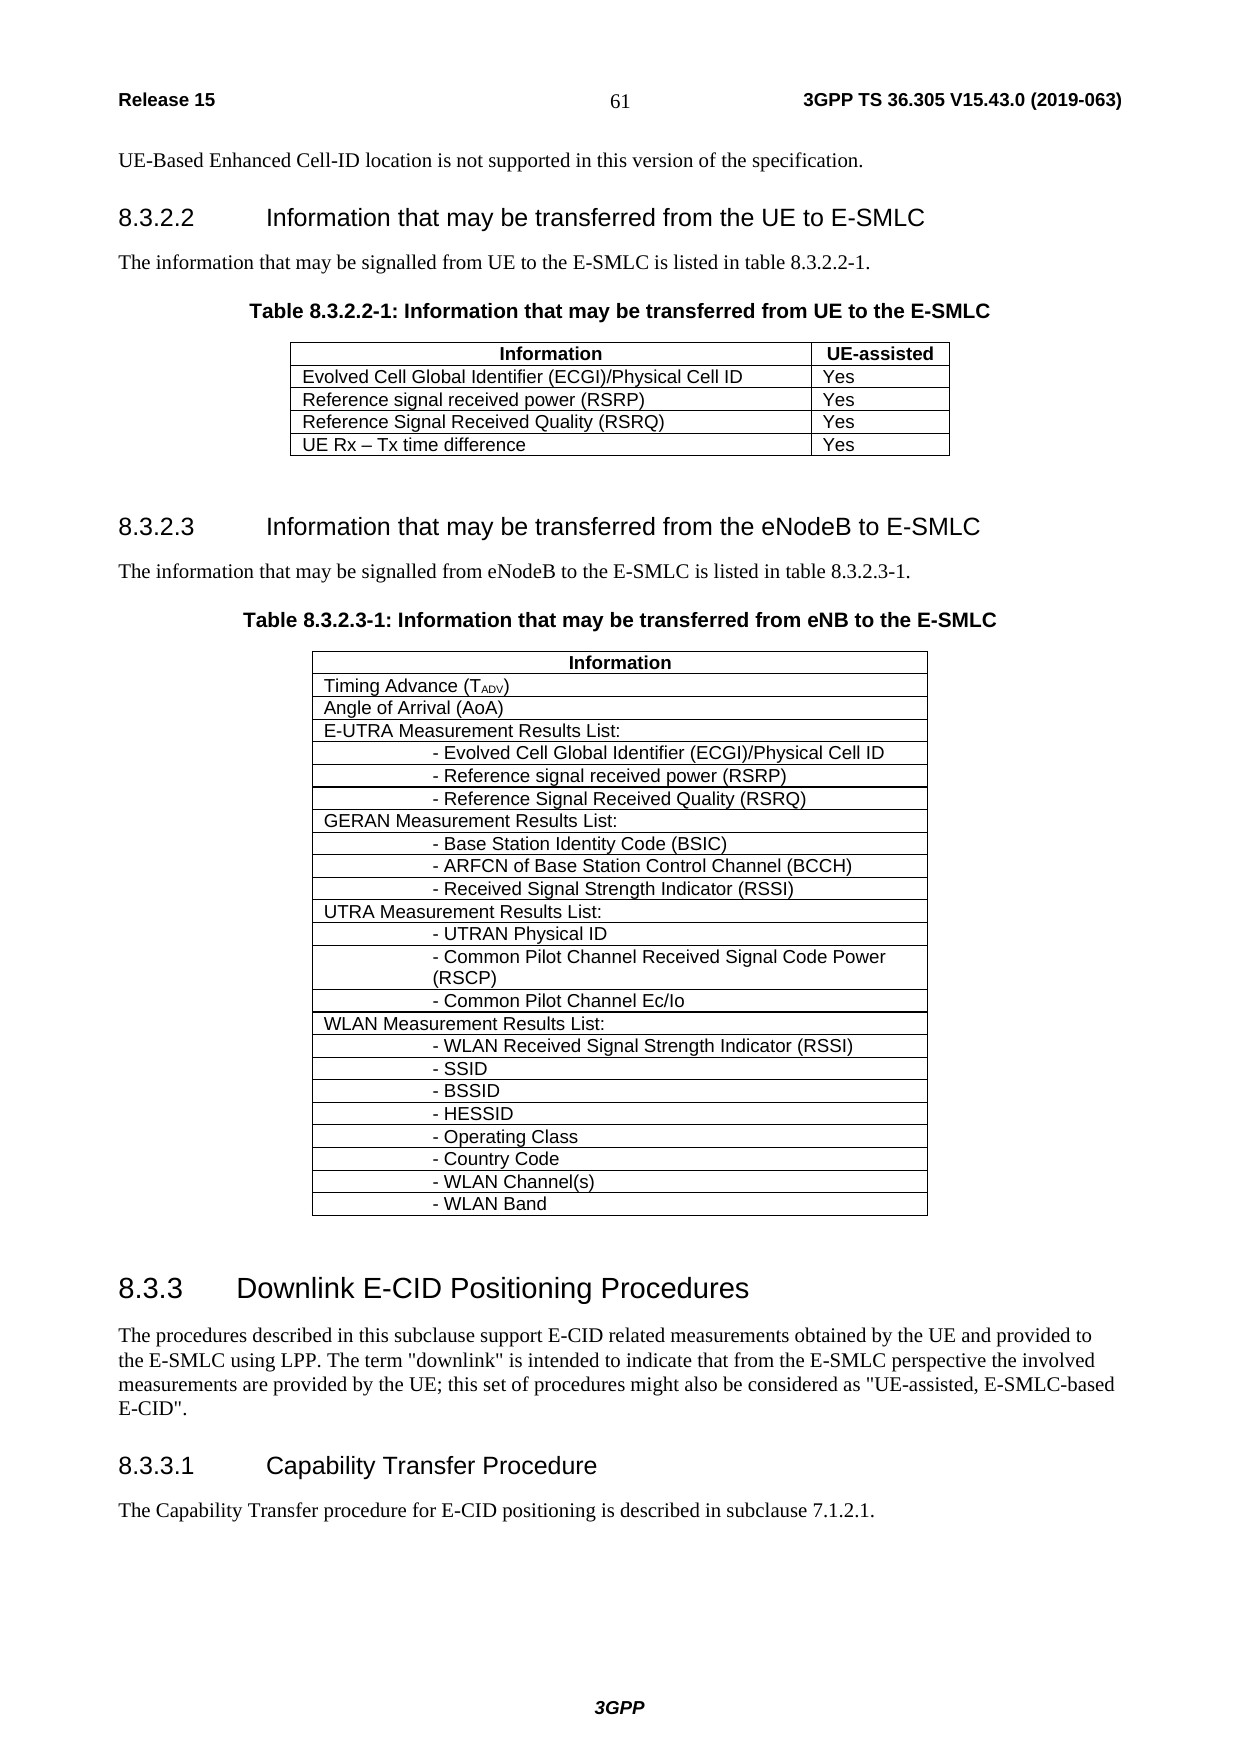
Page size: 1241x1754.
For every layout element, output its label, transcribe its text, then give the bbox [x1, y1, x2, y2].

subtitle 8.3.3.1 Capability Transfer Procedure [118, 1451, 1122, 1480]
table_cell - WLAN Received Signal Strength Indicator (RSSI) [421, 1035, 927, 1057]
table_cell [313, 1148, 421, 1169]
text The procedures described in this subclause support E-CID related measurements obtained by the UE and provided to the E-SMLC using LPP. The term "downlink" is intended to indicate that from the E-SMLC perspective the involved measurements are provided by the UE; this set of procedures might also be considered as "UE-assisted, E-SMLC-based E-CID". [118, 1323, 1122, 1420]
text Table 8.3.2.3-1: Information that may be transferred from eNB to the E-SMLC [118, 608, 1122, 632]
table_cell - BSSID [421, 1080, 927, 1102]
table_cell Timing Advance (TADV) [313, 674, 927, 696]
table_cell Yes [812, 388, 949, 410]
table_cell - HESSID [421, 1103, 927, 1124]
table_cell [313, 1103, 421, 1124]
table_cell - Operating Class [421, 1125, 927, 1147]
table_cell - WLAN Band [421, 1193, 927, 1215]
table_cell [313, 990, 421, 1011]
subtitle 8.3.2.2 Information that may be transferred from the UE to E-SMLC [118, 203, 1122, 232]
table_cell [313, 946, 421, 989]
table_cell [313, 855, 421, 877]
table_cell [313, 1058, 421, 1079]
table_header UE-assisted [812, 343, 949, 365]
table_cell [313, 833, 421, 854]
table_cell - Reference Signal Received Quality (RSRQ) [421, 788, 927, 809]
table_header Information [313, 652, 927, 673]
table_cell [313, 923, 421, 944]
text UE-Based Enhanced Cell-ID location is not supported in this version of the specification. [118, 147, 1122, 172]
table_cell [313, 1171, 421, 1192]
text The information that may be signalled from eNodeB to the E-SMLC is listed in table 8.3.2.3-1. [118, 559, 1122, 583]
table_cell - WLAN Channel(s) [421, 1171, 927, 1192]
table_cell Yes [812, 411, 949, 432]
table_cell [313, 765, 421, 786]
text Table 8.3.2.2-1: Information that may be transferred from UE to the E-SMLC [118, 299, 1122, 323]
table_cell [313, 788, 421, 809]
table_cell UTRA Measurement Results List: [313, 900, 927, 922]
table_cell [313, 1080, 421, 1102]
table_header Information [291, 343, 811, 365]
table_cell [313, 742, 421, 764]
text The Capability Transfer procedure for E-CID positioning is described in subclause 7.1.2.1. [118, 1498, 1122, 1522]
table_cell - Common Pilot Channel Received Signal Code Power (RSCP) [421, 946, 927, 989]
table_cell - Base Station Identity Code (BSIC) [421, 833, 927, 854]
table_cell - Country Code [421, 1148, 927, 1169]
table_cell Yes [812, 366, 949, 387]
table_cell - Received Signal Strength Indicator (RSSI) [421, 878, 927, 899]
table_cell - UTRAN Physical ID [421, 923, 927, 944]
table_cell UE Rx – Tx time difference [291, 434, 811, 455]
table_cell WLAN Measurement Results List: [313, 1013, 927, 1034]
table_cell [313, 1125, 421, 1147]
table_cell - Evolved Cell Global Identifier (ECGI)/Physical Cell ID [421, 742, 927, 764]
table_cell Evolved Cell Global Identifier (ECGI)/Physical Cell ID [291, 366, 811, 387]
subtitle 8.3.3 Downlink E-CID Positioning Procedures [118, 1271, 1122, 1305]
table_cell [313, 1035, 421, 1057]
table_cell GERAN Measurement Results List: [313, 810, 927, 832]
table_cell Reference signal received power (RSRP) [291, 388, 811, 410]
table_cell [313, 1193, 421, 1215]
table_cell Angle of Arrival (AoA) [313, 697, 927, 718]
table_cell E-UTRA Measurement Results List: [313, 720, 927, 741]
table_cell - ARFCN of Base Station Control Channel (BCCH) [421, 855, 927, 877]
table_cell [313, 878, 421, 899]
table_cell - SSID [421, 1058, 927, 1079]
subtitle 8.3.2.3 Information that may be transferred from the eNodeB to E-SMLC [118, 511, 1122, 540]
table_cell Yes [812, 434, 949, 455]
table_cell - Reference signal received power (RSRP) [421, 765, 927, 786]
table_cell Reference Signal Received Quality (RSRQ) [291, 411, 811, 432]
text The information that may be signalled from UE to the E-SMLC is listed in table 8.3.2.2-1. [118, 250, 1122, 274]
table_cell - Common Pilot Channel Ec/Io [421, 990, 927, 1011]
